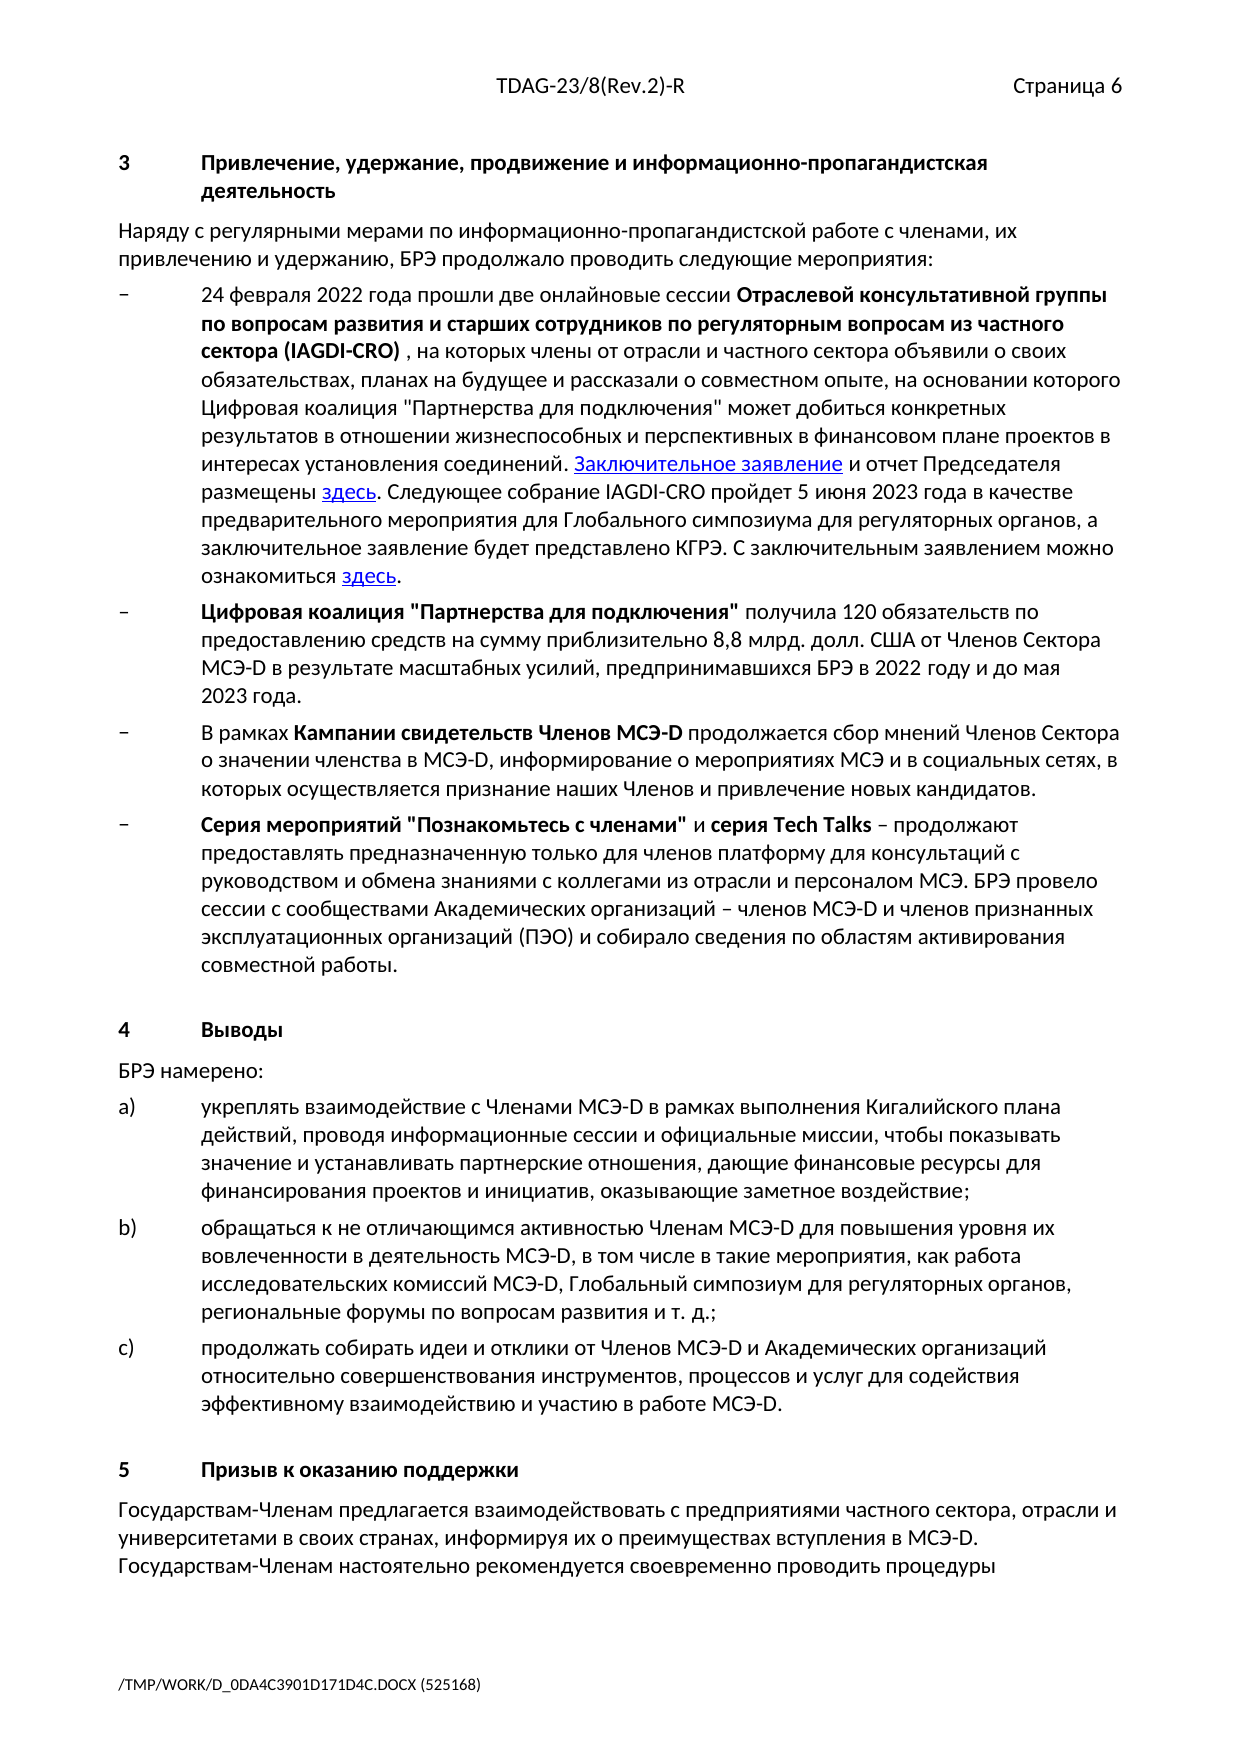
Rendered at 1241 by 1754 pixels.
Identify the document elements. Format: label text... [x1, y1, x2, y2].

text − В рамках Кампании свидетельств Членов МСЭ-D продолжается сбор мнений Членов Сектора о значении членства в МСЭ-D, информирование о мероприятиях МСЭ и в социальных сетях, в которых осуществляется признание наших Членов и привлечение новых кандидатов. [118, 718, 1122, 802]
text c) продолжать собирать идеи и отклики от Членов МСЭ-D и Академических организаций относительно совершенствования инструментов, процессов и услуг для содействия эффективному взаимодействию и участию в работе МСЭ-D. [118, 1333, 1122, 1417]
text − 24 февраля 2022 года прошли две онлайновые сессии Отраслевой консультативной группы по вопросам развития и старших сотрудников по регуляторным вопросам из частного сектора (IAGDI-CRO) , на которых члены от отрасли и частного сектора объявили о своих обязательствах, планах на будущее и рассказали о совместном опыте, на основании которого Цифровая коалиция "Партнерства для подключения" может добиться конкретных результатов в отношении жизнеспособных и перспективных в финансовом плане проектов в интересах установления соединений. Заключительное заявление и отчет Председателя размещены здесь. Следующее собрание IAGDI-CRO пройдет 5 июня 2023 года в качестве предварительного мероприятия для Глобального симпозиума для регуляторных органов, а заключительное заявление будет представлено КГРЭ. С заключительным заявлением можно ознакомиться здесь. [118, 281, 1122, 589]
text b) обращаться к не отличающимся активностью Членам МСЭ-D для повышения уровня их вовлеченности в деятельность МСЭ-D, в том числе в такие мероприятия, как работа исследовательских комиссий МСЭ-D, Глобальный симпозиум для регуляторных органов, региональные форумы по вопросам развития и т. д.; [118, 1213, 1122, 1325]
subtitle 4 Выводы [118, 1016, 1122, 1044]
subtitle 5 Призыв к оказанию поддержки [118, 1455, 1122, 1483]
text a) укреплять взаимодействие с Членами МСЭ-D в рамках выполнения Кигалийского плана действий, проводя информационные сессии и официальные миссии, чтобы показывать значение и устанавливать партнерские отношения, дающие финансовые ресурсы для финансирования проектов и инициатив, оказывающие заметное воздействие; [118, 1092, 1122, 1204]
text – Цифровая коалиция "Партнерства для подключения" получила 120 обязательств по предоставлению средств на сумму приблизительно 8,8 млрд. долл. США от Членов Сектора МСЭ-D в результате масштабных усилий, предпринимавшихся БРЭ в 2022 году и до мая 2023 года. [118, 597, 1122, 709]
text Наряду с регулярными мерами по информационно-пропагандистской работе с членами, их привлечению и удержанию, БРЭ продолжало проводить следующие мероприятия: [118, 216, 1122, 272]
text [118, 1495, 1122, 1579]
subtitle 3 Привлечение, удержание, продвижение и информационно-пропагандистская деятельность [118, 148, 1122, 204]
text − Серия мероприятий "Познакомьтесь с членами" и серия Tech Talks – продолжают предоставлять предназначенную только для членов платформу для консультаций с руководством и обмена знаниями с коллегами из отрасли и персоналом МСЭ. БРЭ провело сессии с сообществами Академических организаций – членов МСЭ-D и членов признанных эксплуатационных организаций (ПЭО) и собирало сведения по областям активирования совместной работы. [118, 810, 1122, 978]
text БРЭ намерено: [118, 1056, 1122, 1084]
